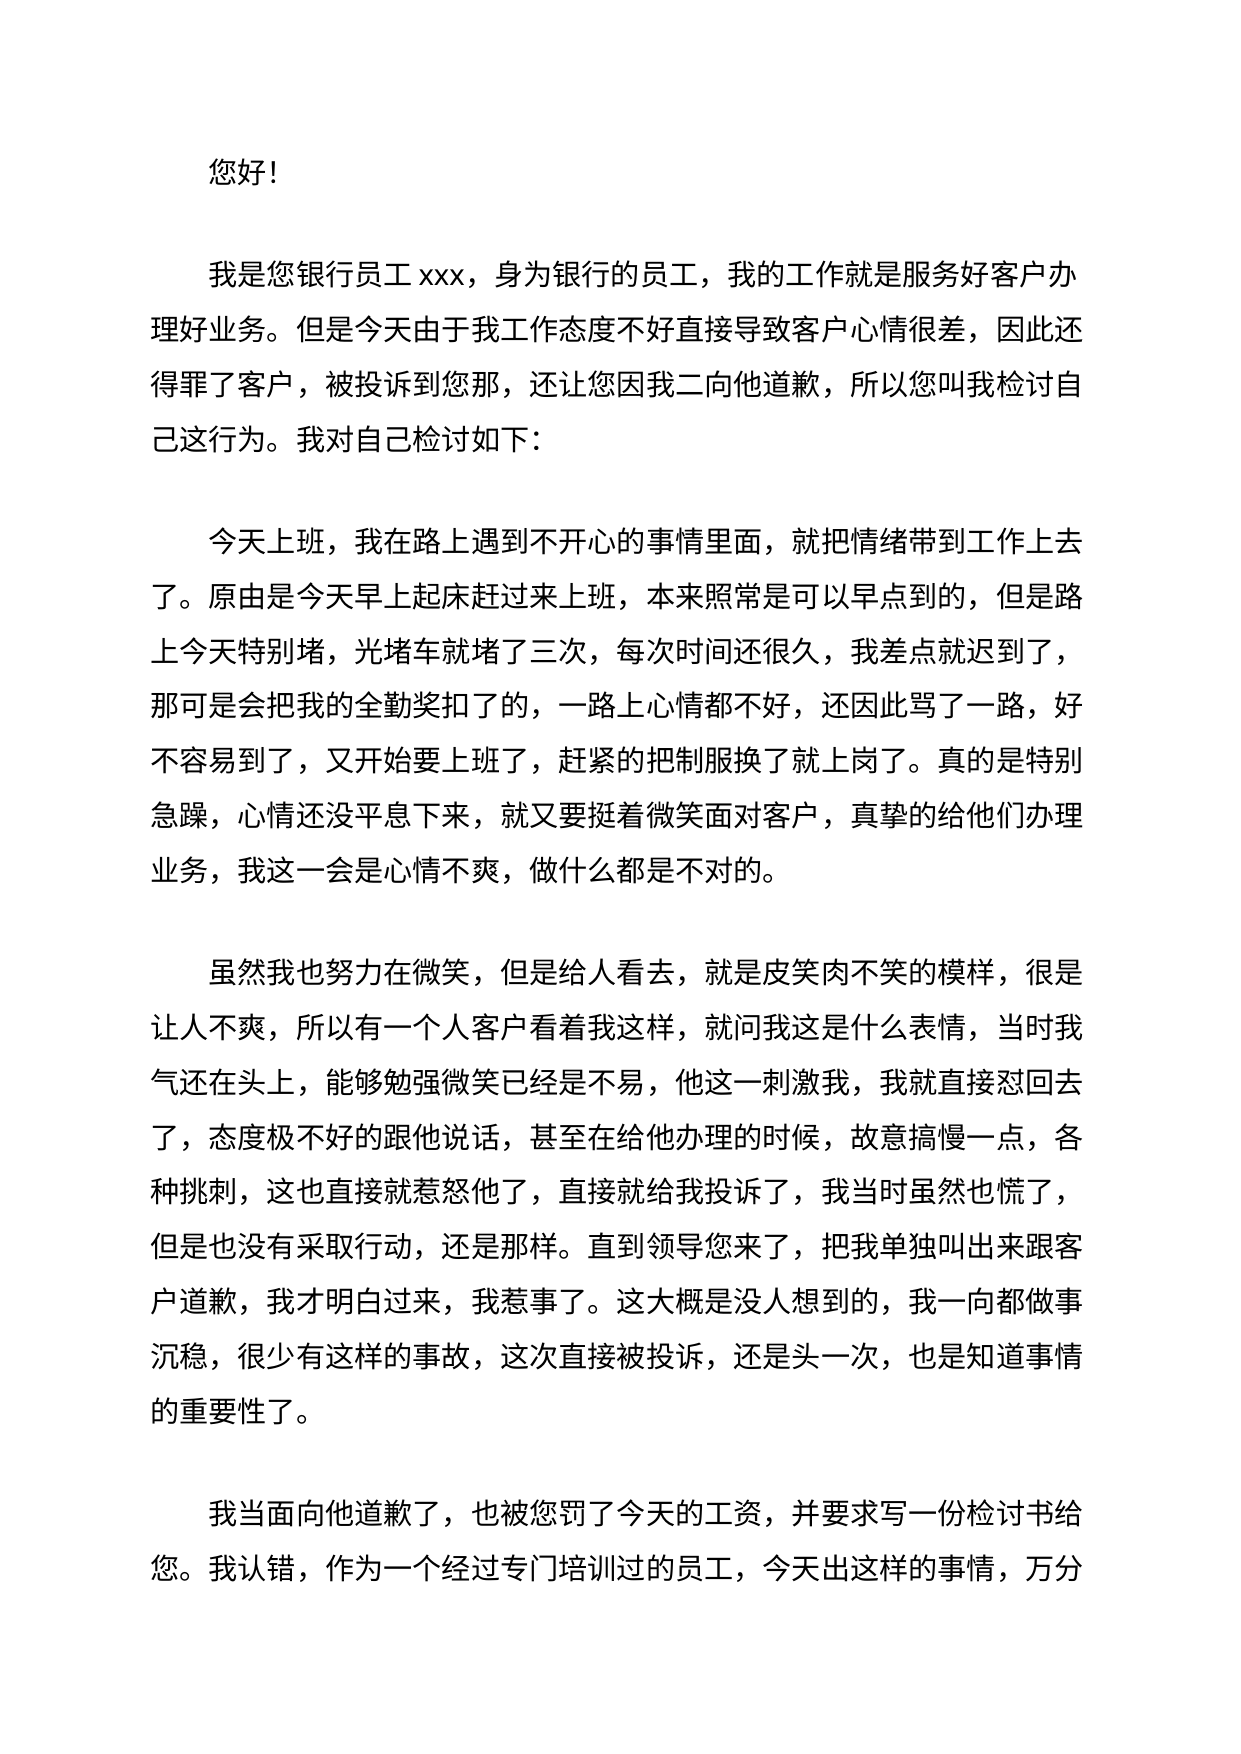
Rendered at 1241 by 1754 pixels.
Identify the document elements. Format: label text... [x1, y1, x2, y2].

text 虽然我也努力在微笑，但是给人看去，就是皮笑肉不笑的模样，很是让人不爽，所以有一个人客户看着我这样，就问我这是什么表情，当时我气还在头上，能够勉强微笑已经是不易，他这一刺激我，我就直接怼回去了，态度极不好的跟他说话，甚至在给他办理的时候，故意搞慢一点，各种挑刺，这也直接就惹怒他了，直接就给我投诉了，我当时虽然也慌了，但是也没有采取行动，还是那样。直到领导您来了，把我单独叫出来跟客户道歉，我才明白过来，我惹事了。这大概是没人想到的，我一向都做事沉稳，很少有这样的事故，这次直接被投诉，还是头一次，也是知道事情的重要性了。 [150, 949, 1090, 1431]
text 今天上班，我在路上遇到不开心的事情里面，就把情绪带到工作上去了。原由是今天早上起床赶过来上班，本来照常是可以早点到的，但是路上今天特别堵，光堵车就堵了三次，每次时间还很久，我差点就迟到了，那可是会把我的全勤奖扣了的，一路上心情都不好，还因此骂了一路，好不容易到了，又开始要上班了，赶紧的把制服换了就上岗了。真的是特别急躁，心情还没平息下来，就又要挺着微笑面对客户，真挚的给他们办理业务，我这一会是心情不爽，做什么都是不对的。 [150, 518, 1090, 890]
text 我是您银行员工xxx，身为银行的员工，我的工作就是服务好客户办理好业务。但是今天由于我工作态度不好直接导致客户心情很差，因此还得罪了客户，被投诉到您那，还让您因我二向他道歉，所以您叫我检讨自己这行为。我对自己检讨如下： [150, 252, 1090, 459]
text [150, 1490, 1090, 1588]
text 您好！ [150, 150, 1090, 192]
